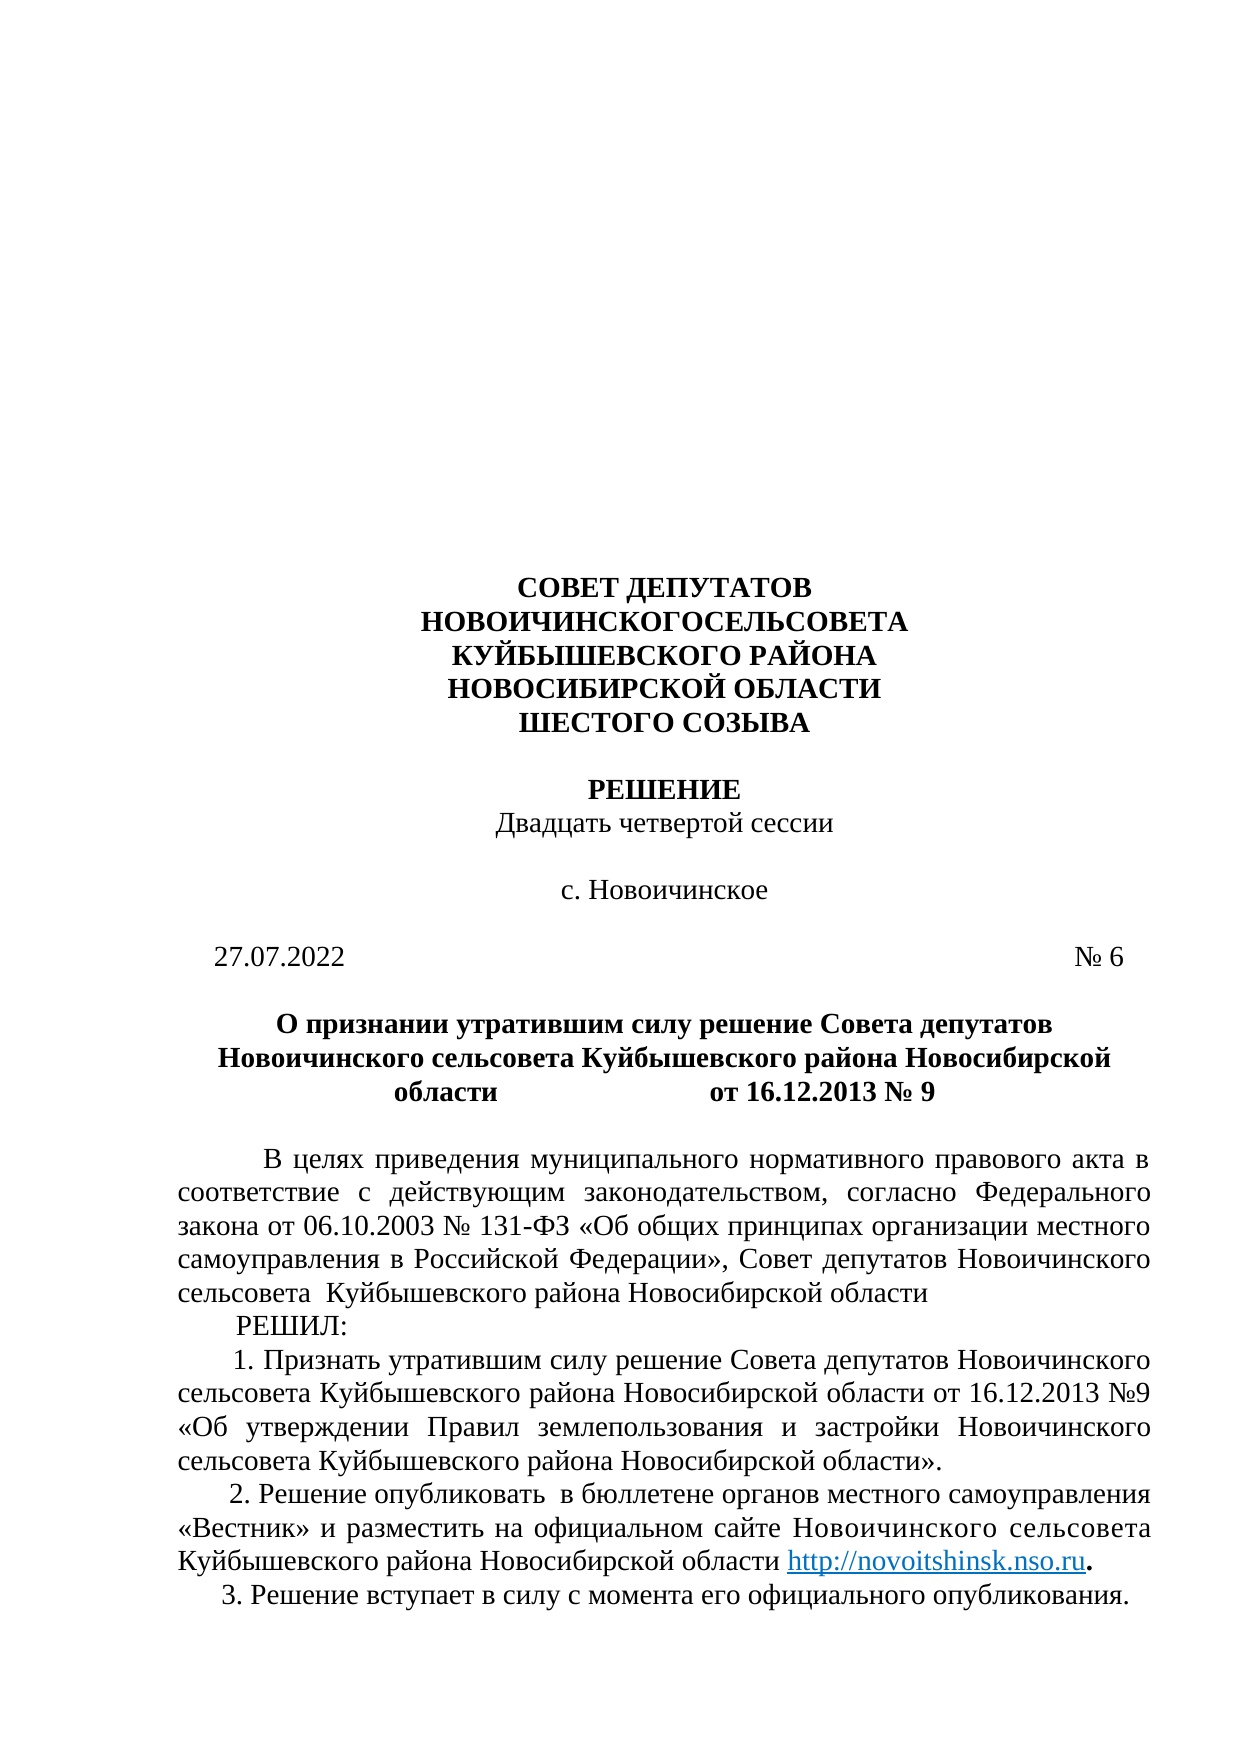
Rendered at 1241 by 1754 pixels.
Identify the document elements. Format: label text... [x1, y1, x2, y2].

text 27.07.2022 № 6 [177, 939, 1152, 973]
text СОВЕТ ДЕПУТАТОВ [177, 571, 1152, 604]
text 2. Решение опубликовать в бюллетене органов местного самоуправления «Вестник» и разместить на официальном сайте Новоичинского сельсовета Куйбышевского района Новосибирской области http://novoitshinsk.nso.ru. [177, 1476, 1152, 1577]
text ШЕСТОГО СОЗЫВА [177, 705, 1152, 738]
text Двадцать четвертой сессии [177, 805, 1152, 839]
text НОВОСИБИРСКОЙ ОБЛАСТИ [177, 671, 1152, 705]
text 3. Решение вступает в силу с момента его официального опубликования. [177, 1577, 1152, 1610]
text РЕШИЛ: [177, 1308, 1152, 1342]
text О признании утратившим силу решение Совета депутатов Новоичинского сельсовета Куйбышевского района Новосибирской области от 16.12.2013 № 9 [177, 1007, 1152, 1107]
text В целях приведения муниципального нормативного правового акта в соответствие с действующим законодательством, согласно Федерального закона от 06.10.2003 № 131-ФЗ «Об общих принципах организации местного самоуправления в Российской Федерации», Совет депутатов Новоичинского сельсовета Куйбышевского района Новосибирской области [177, 1141, 1152, 1308]
text НОВОИЧИНСКОГОСЕЛЬСОВЕТА [177, 604, 1152, 638]
text с. Новоичинское [177, 872, 1152, 906]
text 1. Признать утратившим силу решение Совета депутатов Новоичинского сельсовета Куйбышевского района Новосибирской области от 16.12.2013 №9 «Об утверждении Правил землепользования и застройки Новоичинского сельсовета Куйбышевского района Новосибирской области». [177, 1342, 1152, 1476]
text КУЙБЫШЕВСКОГО РАЙОНА [177, 638, 1152, 671]
text РЕШЕНИЕ [177, 772, 1152, 805]
